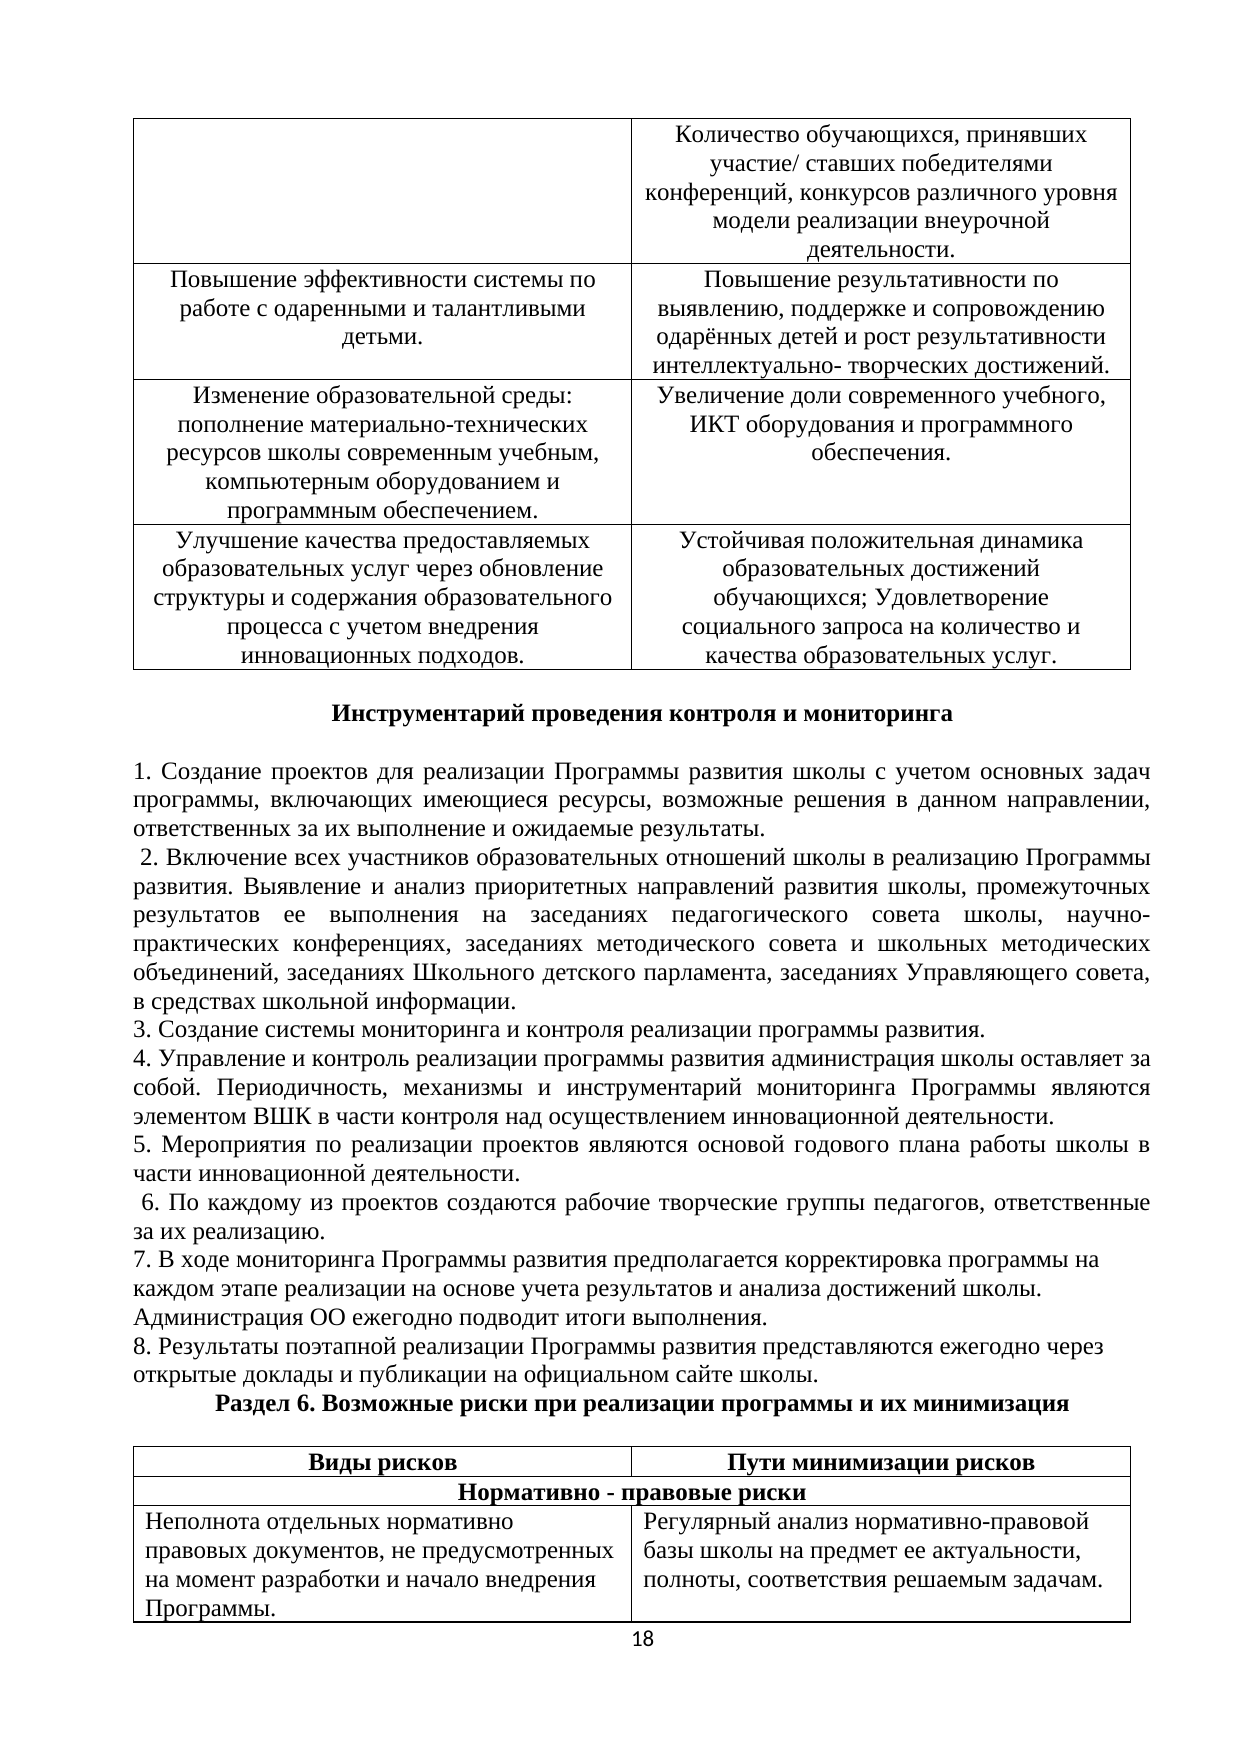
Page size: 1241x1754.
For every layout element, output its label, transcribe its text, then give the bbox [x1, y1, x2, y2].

text 2. Включение всех участников образовательных отношений школы в реализацию Программы развития. Выявление и анализ приоритетных направлений развития школы, промежуточных результатов ее выполнения на заседаниях педагогического совета школы, научно-практических конференциях, заседаниях методического совета и школьных методических объединений, заседаниях Школьного детского парламента, заседаниях Управляющего совета, в средствах школьной информации. [133, 842, 1152, 1014]
table_cell Устойчивая положительная динамика образовательных достижений обучающихся; Удовлетворение социального запроса на количество и качества образовательных услуг. [632, 525, 1130, 668]
text Инструментарий проведения контроля и мониторинга [133, 698, 1152, 727]
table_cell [632, 1506, 1130, 1621]
text 3. Создание системы мониторинга и контроля реализации программы развития. [133, 1014, 1152, 1043]
table_cell Повышение эффективности системы по работе с одаренными и талантливыми детьми. [134, 264, 631, 379]
table_cell Увеличение доли современного учебного, ИКТ оборудования и программного обеспечения. [632, 380, 1130, 524]
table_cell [134, 1506, 631, 1621]
text 5. Мероприятия по реализации проектов являются основой годового плана работы школы в части инновационной деятельности. [133, 1129, 1152, 1187]
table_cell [632, 119, 1130, 263]
text 4. Управление и контроль реализации программы развития администрация школы оставляет за собой. Периодичность, механизмы и инструментарий мониторинга Программы являются элементом ВШК в части контроля над осуществлением инновационной деятельности. [133, 1043, 1152, 1129]
text 8. Результаты поэтапной реализации Программы развития представляются ежегодно через открытые доклады и публикации на официальном сайте школы. [133, 1331, 1152, 1388]
table_header Пути минимизации рисков [632, 1447, 1130, 1476]
text 7. В ходе мониторинга Программы развития предполагается корректировка программы на каждом этапе реализации на основе учета результатов и анализа достижений школы. [133, 1244, 1152, 1302]
text Администрация ОО ежегодно подводит итоги выполнения. [133, 1302, 1152, 1331]
table_cell Изменение образовательной среды: пополнение материально-технических ресурсов школы современным учебным, компьютерным оборудованием и программным обеспечением. [134, 380, 631, 524]
table_cell Повышение результативности по выявлению, поддержке и сопровождению одарённых детей и рост результативности интеллектуально- творческих достижений. [632, 264, 1130, 379]
table_cell Улучшение качества предоставляемых образовательных услуг через обновление структуры и содержания образовательного процесса с учетом внедрения инновационных подходов. [134, 525, 631, 668]
table_header Виды рисков [134, 1447, 631, 1476]
text 1. Создание проектов для реализации Программы развития школы с учетом основных задач программы, включающих имеющиеся ресурсы, возможные решения в данном направлении, ответственных за их выполнение и ожидаемые результаты. [133, 756, 1152, 842]
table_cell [134, 119, 631, 263]
table_cell Нормативно - правовые риски [134, 1477, 1130, 1505]
text Раздел 6. Возможные риски при реализации программы и их минимизация [133, 1388, 1152, 1417]
text 6. По каждому из проектов создаются рабочие творческие группы педагогов, ответственные за их реализацию. [133, 1187, 1152, 1244]
